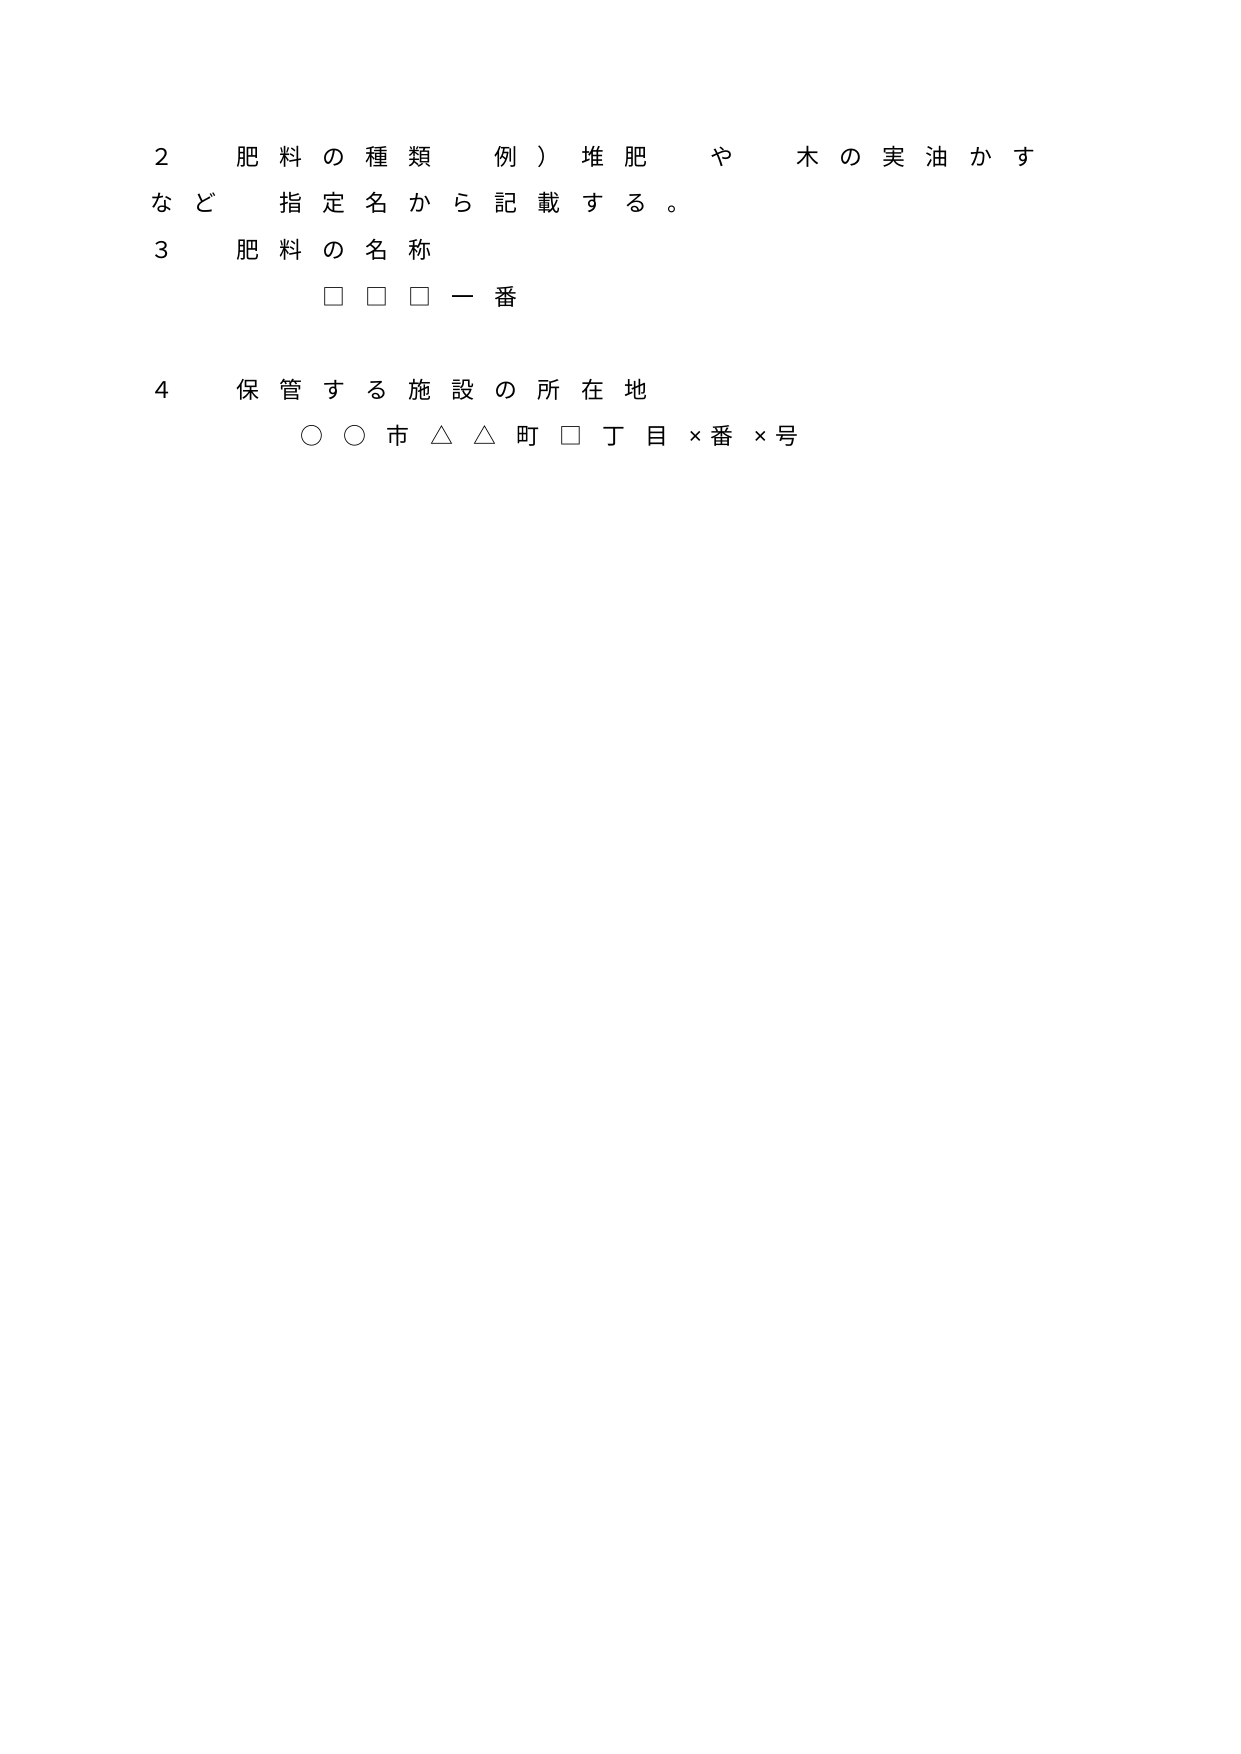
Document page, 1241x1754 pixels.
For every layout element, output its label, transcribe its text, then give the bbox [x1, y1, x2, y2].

text ４ 保管する施設の所在地 [150, 365, 1120, 411]
text □□□一番 [150, 272, 1120, 318]
text ○○市△△町□丁目×番×号 [150, 411, 1120, 458]
text ３ 肥料の名称 [150, 225, 1120, 272]
text ２ 肥料の種類 例）堆肥 や 木の実油かす など 指定名から記載する。 [150, 132, 1120, 225]
